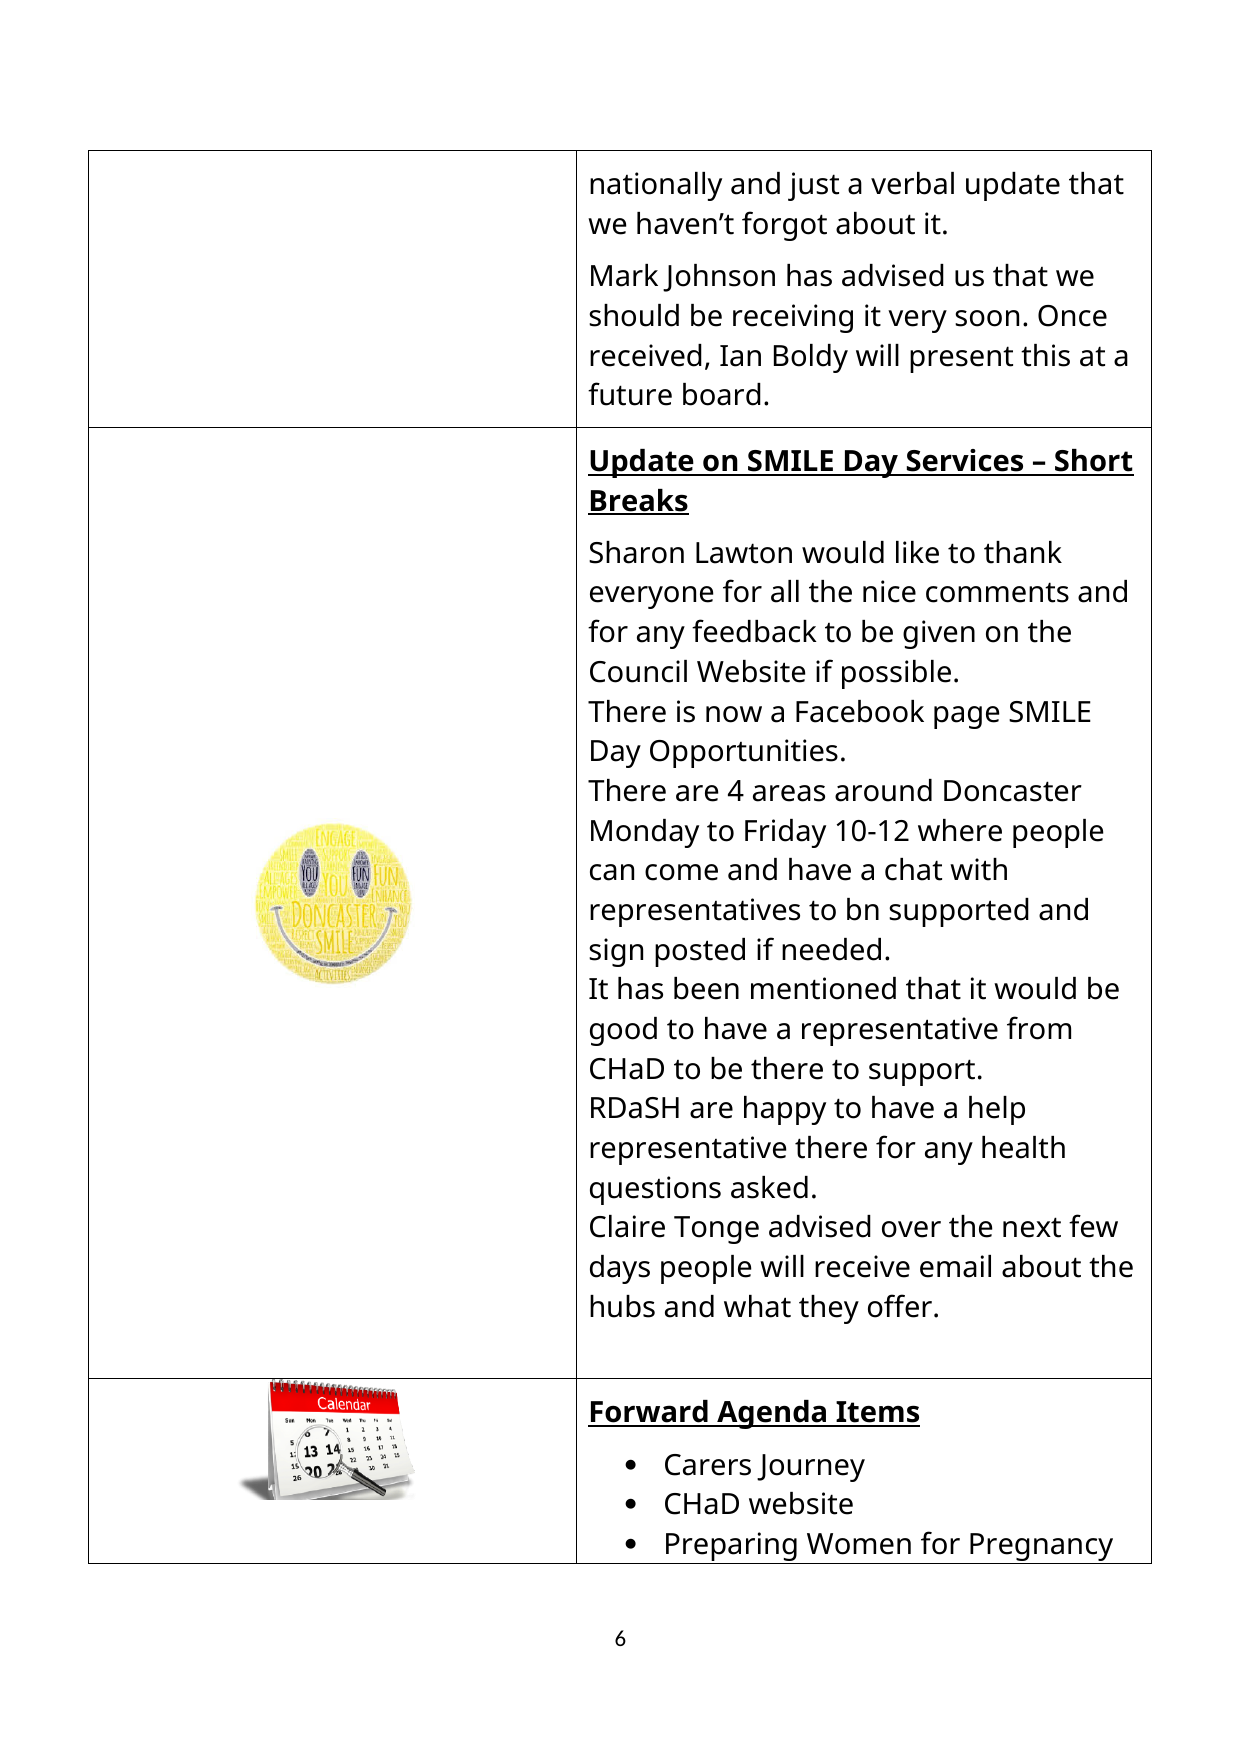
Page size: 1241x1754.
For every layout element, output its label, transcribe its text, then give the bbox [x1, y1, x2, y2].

picture [232, 1379, 434, 1500]
table_cell [89, 1379, 576, 1563]
table_cell [89, 151, 576, 427]
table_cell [577, 151, 1151, 427]
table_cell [577, 1379, 1151, 1563]
table_cell [89, 428, 576, 1378]
picture [250, 818, 415, 988]
table_cell Update on SMILE Day Services – Short Breaks Sharon Lawton would like to thank everyone for all the nice comments and for any feedback to be given on the Council Website if possible. There is now a Facebook page SMILE Day Opportunities. There are 4 areas around Doncaster Monday to Friday 10-12 where people can come and have a chat with representatives to bn supported and sign posted if needed. It has been mentioned that it would be good to have a representative from CHaD to be there to support. RDaSH are happy to have a help representative there for any health questions asked. Claire Tonge advised over the next few days people will receive email about the hubs and what they offer. [577, 428, 1151, 1378]
